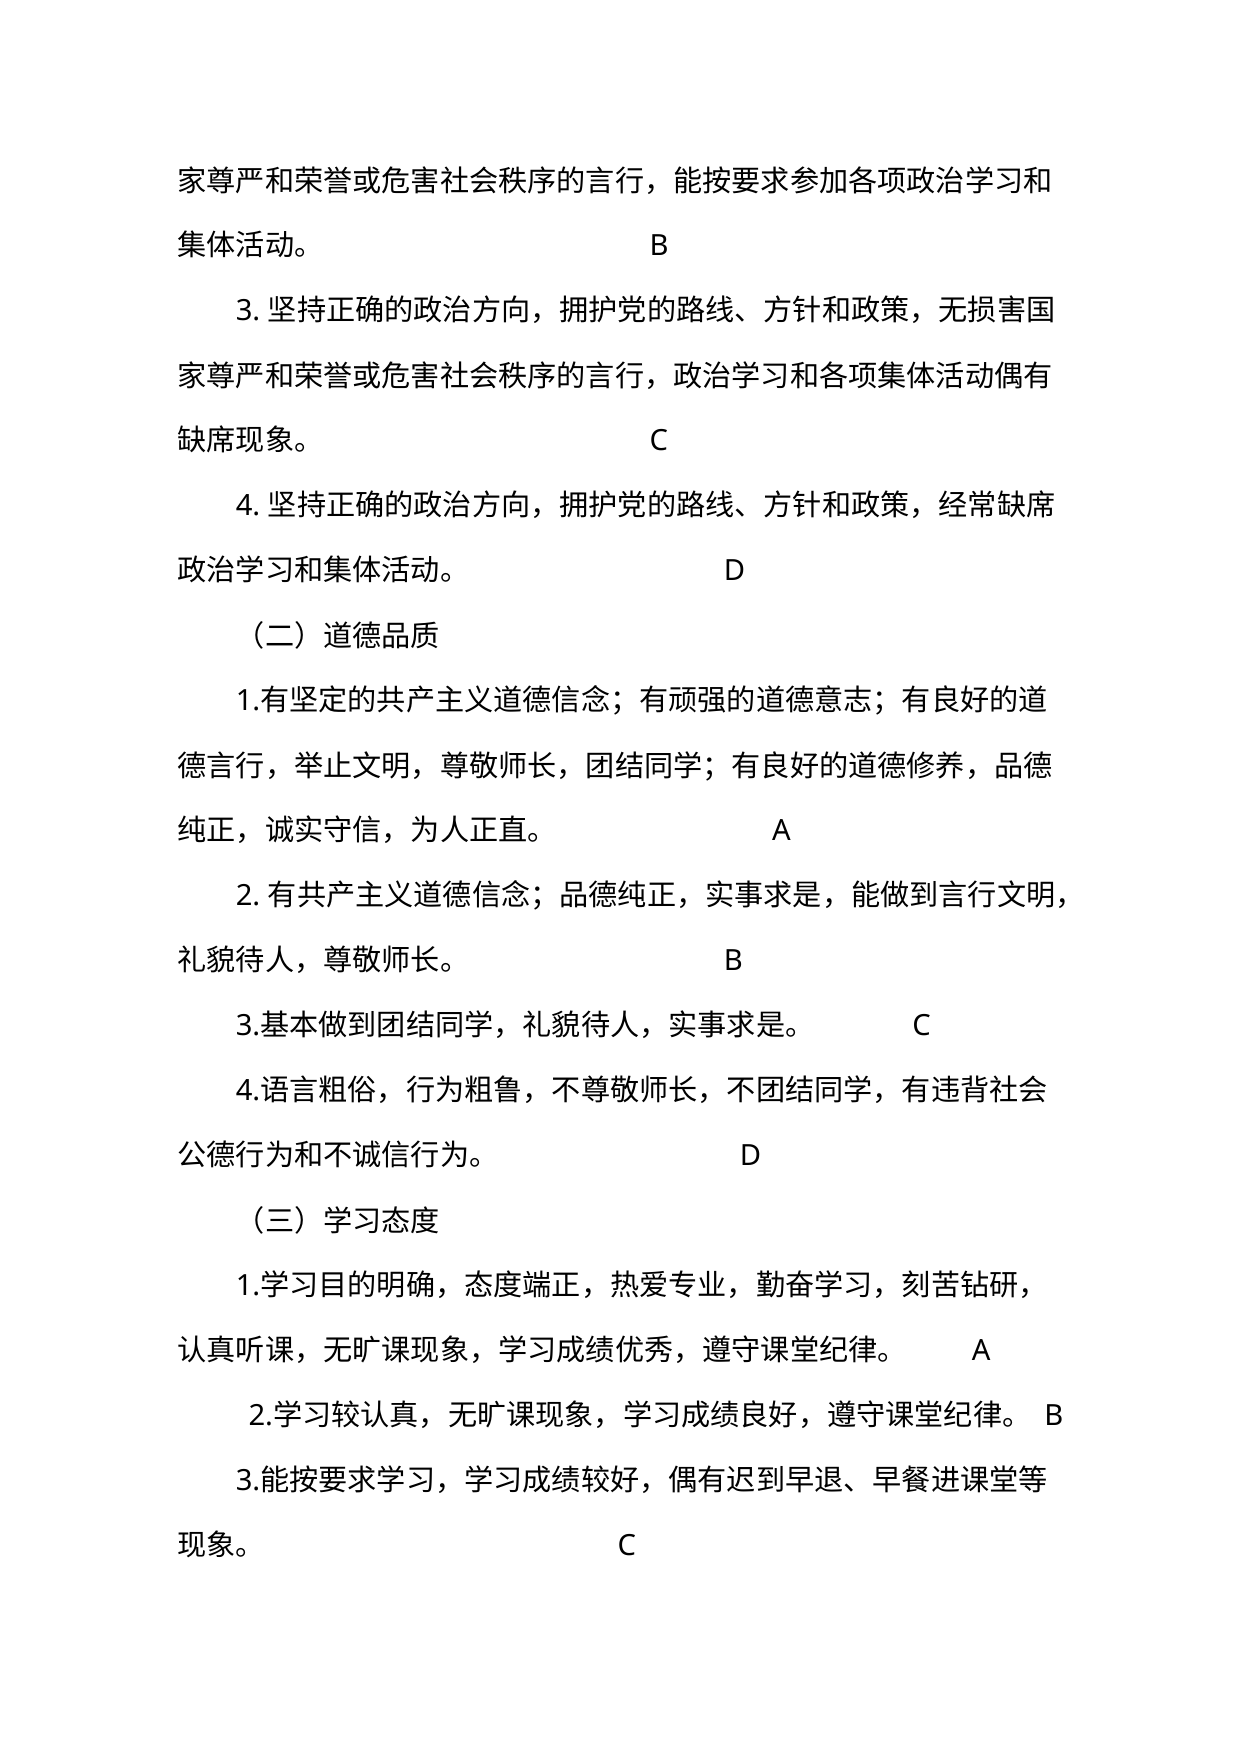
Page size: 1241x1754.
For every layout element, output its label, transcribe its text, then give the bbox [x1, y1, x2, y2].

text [177, 146, 1063, 276]
text （二）道德品质 [177, 601, 1063, 666]
text 1.学习目的明确，态度端正，热爱专业，勤奋学习，刻苦钻研，认真听课，无旷课现象，学习成绩优秀，遵守课堂纪律。 A [177, 1251, 1063, 1381]
text 3.能按要求学习，学习成绩较好，偶有迟到早退、早餐进课堂等现象。 C [177, 1446, 1063, 1576]
text 4.语言粗俗，行为粗鲁，不尊敬师长，不团结同学，有违背社会公德行为和不诚信行为。 D [177, 1056, 1063, 1186]
text 3. 坚持正确的政治方向，拥护党的路线、方针和政策，无损害国家尊严和荣誉或危害社会秩序的言行，政治学习和各项集体活动偶有缺席现象。 C [177, 276, 1063, 471]
subtitle 4. 坚持正确的政治方向，拥护党的路线、方针和政策，经常缺席政治学习和集体活动。 D [177, 471, 1063, 601]
text 3.基本做到团结同学，礼貌待人，实事求是。 C [177, 991, 1063, 1056]
text 2.学习较认真，无旷课现象，学习成绩良好，遵守课堂纪律。 B [221, 1381, 1063, 1446]
text 2. 有共产主义道德信念；品德纯正，实事求是，能做到言行文明，礼貌待人，尊敬师长。 B [177, 861, 1063, 991]
text 1.有坚定的共产主义道德信念；有顽强的道德意志；有良好的道德言行，举止文明，尊敬师长，团结同学；有良好的道德修养，品德纯正，诚实守信，为人正直。 A [177, 666, 1063, 861]
text （三）学习态度 [177, 1186, 1063, 1251]
